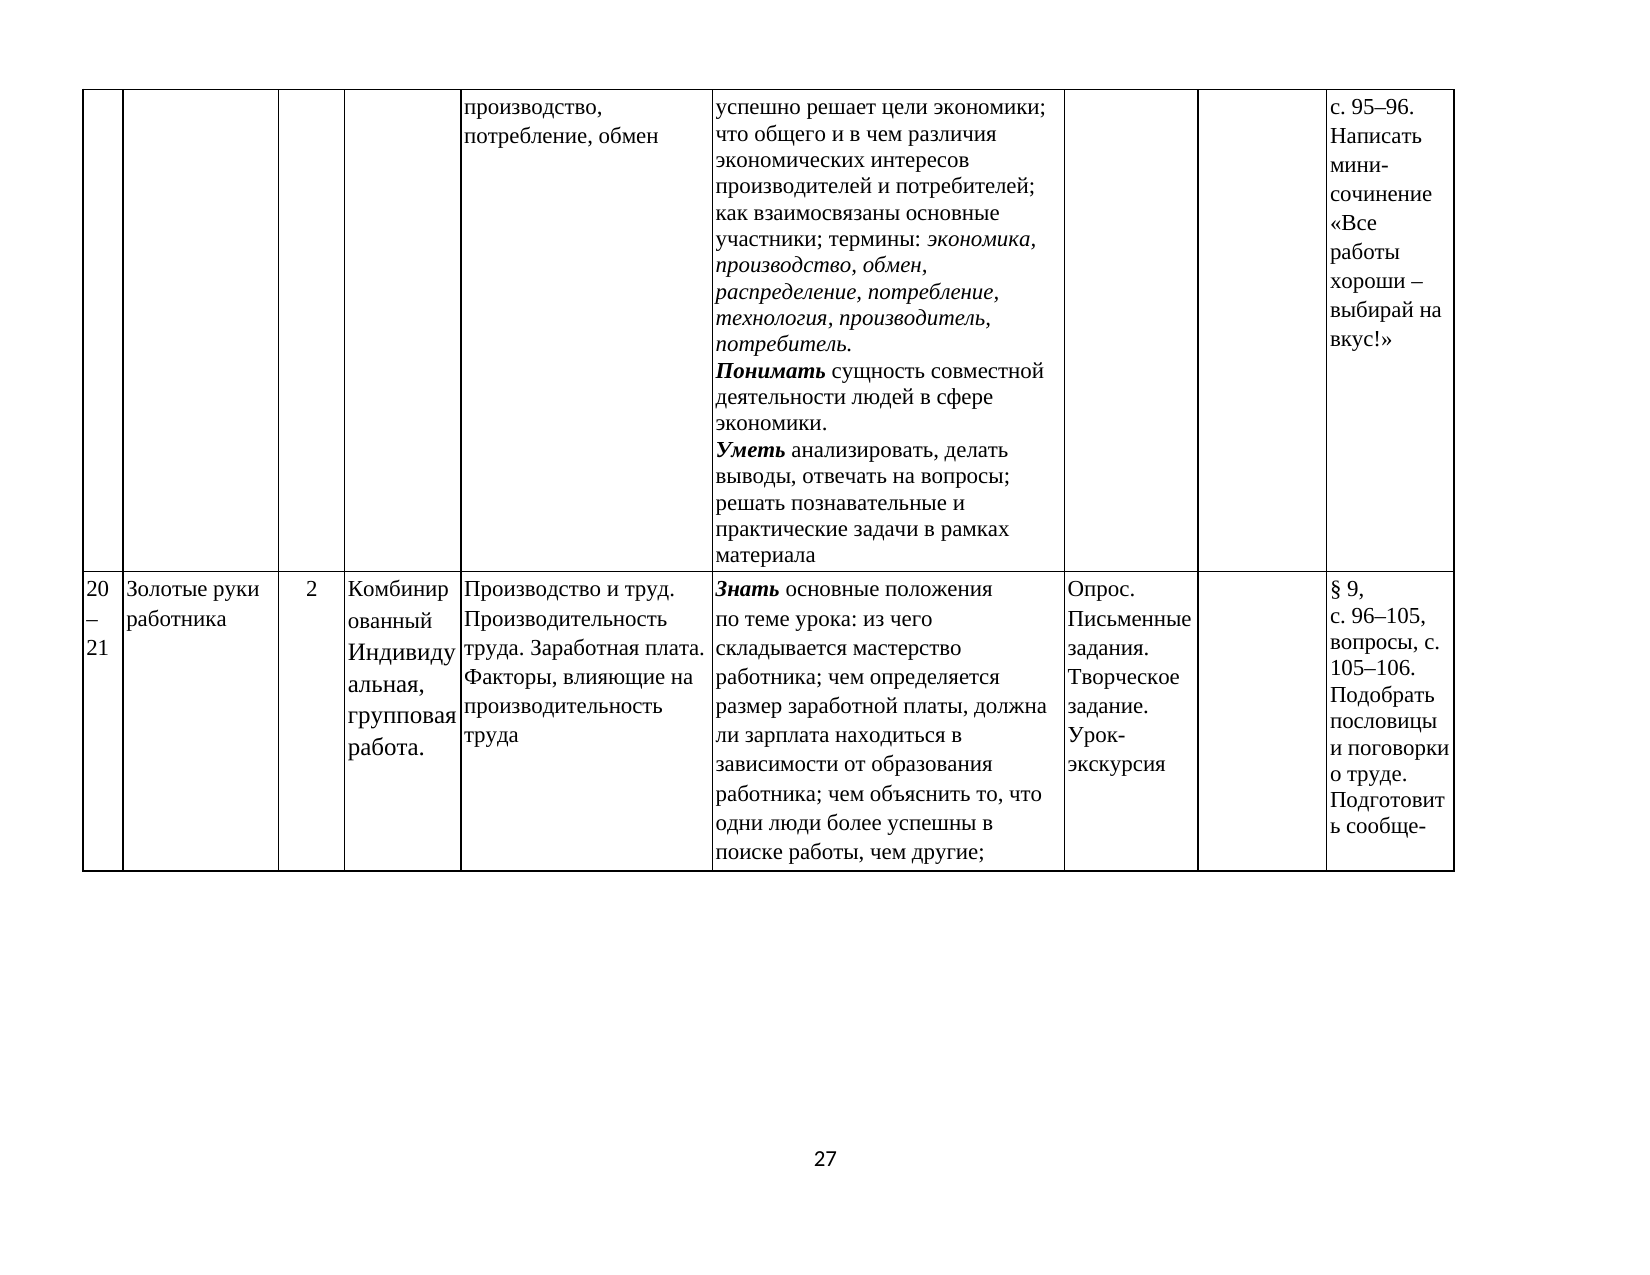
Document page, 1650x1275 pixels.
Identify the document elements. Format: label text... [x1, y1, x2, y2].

table_cell [124, 90, 278, 571]
table_cell успешно решает цели экономики; что общего и в чем различия экономических интересов производителей и потребителей; как взаимосвязаны основные участники; термины: экономика, производство, обмен, распределение, потребление, технология, производитель, потребитель. Понимать сущность совместной деятельности людей в сфере экономики. Уметь анализировать, делать выводы, отвечать на вопросы; решать познавательные и практические задачи в рамках материала [713, 90, 1064, 571]
table_cell § 9, с. 96–105, вопросы, с. 105–106. Подобрать пословицы и поговорки о труде. Подготовить сообще- [1327, 572, 1453, 870]
table_cell Комбинированный Индивидуальная, групповая работа. [345, 572, 460, 870]
table_cell [1199, 90, 1326, 571]
table_cell 20– 21 [84, 572, 122, 870]
table_cell [1065, 90, 1197, 571]
table_cell Опрос. Письменные задания. Творческое задание. Урок-экскурсия [1065, 572, 1197, 870]
table_cell [1199, 572, 1326, 870]
table_cell [84, 90, 122, 571]
table_cell с. 95–96. написать мини-сочинение «Все работы хороши – выбирай на вкус!» [1327, 90, 1453, 571]
table_cell Знать основные положения по теме урока: из чего складывается мастерство работника; чем определяется размер заработной платы, должна ли зарплата находиться в зависимости от образования работника; чем объяснить то, что одни люди более успешны в поиске работы, чем другие; [713, 572, 1064, 870]
table_cell [345, 90, 460, 571]
table_cell производство, потребление, обмен [462, 90, 712, 571]
table_cell [279, 90, 344, 571]
table_cell 2 [279, 572, 344, 870]
table_cell Производство и труд. Производительность труда. Заработная плата. Факторы, влияющие на производительность труда [462, 572, 712, 870]
table_cell Золотые руки работника [124, 572, 278, 870]
